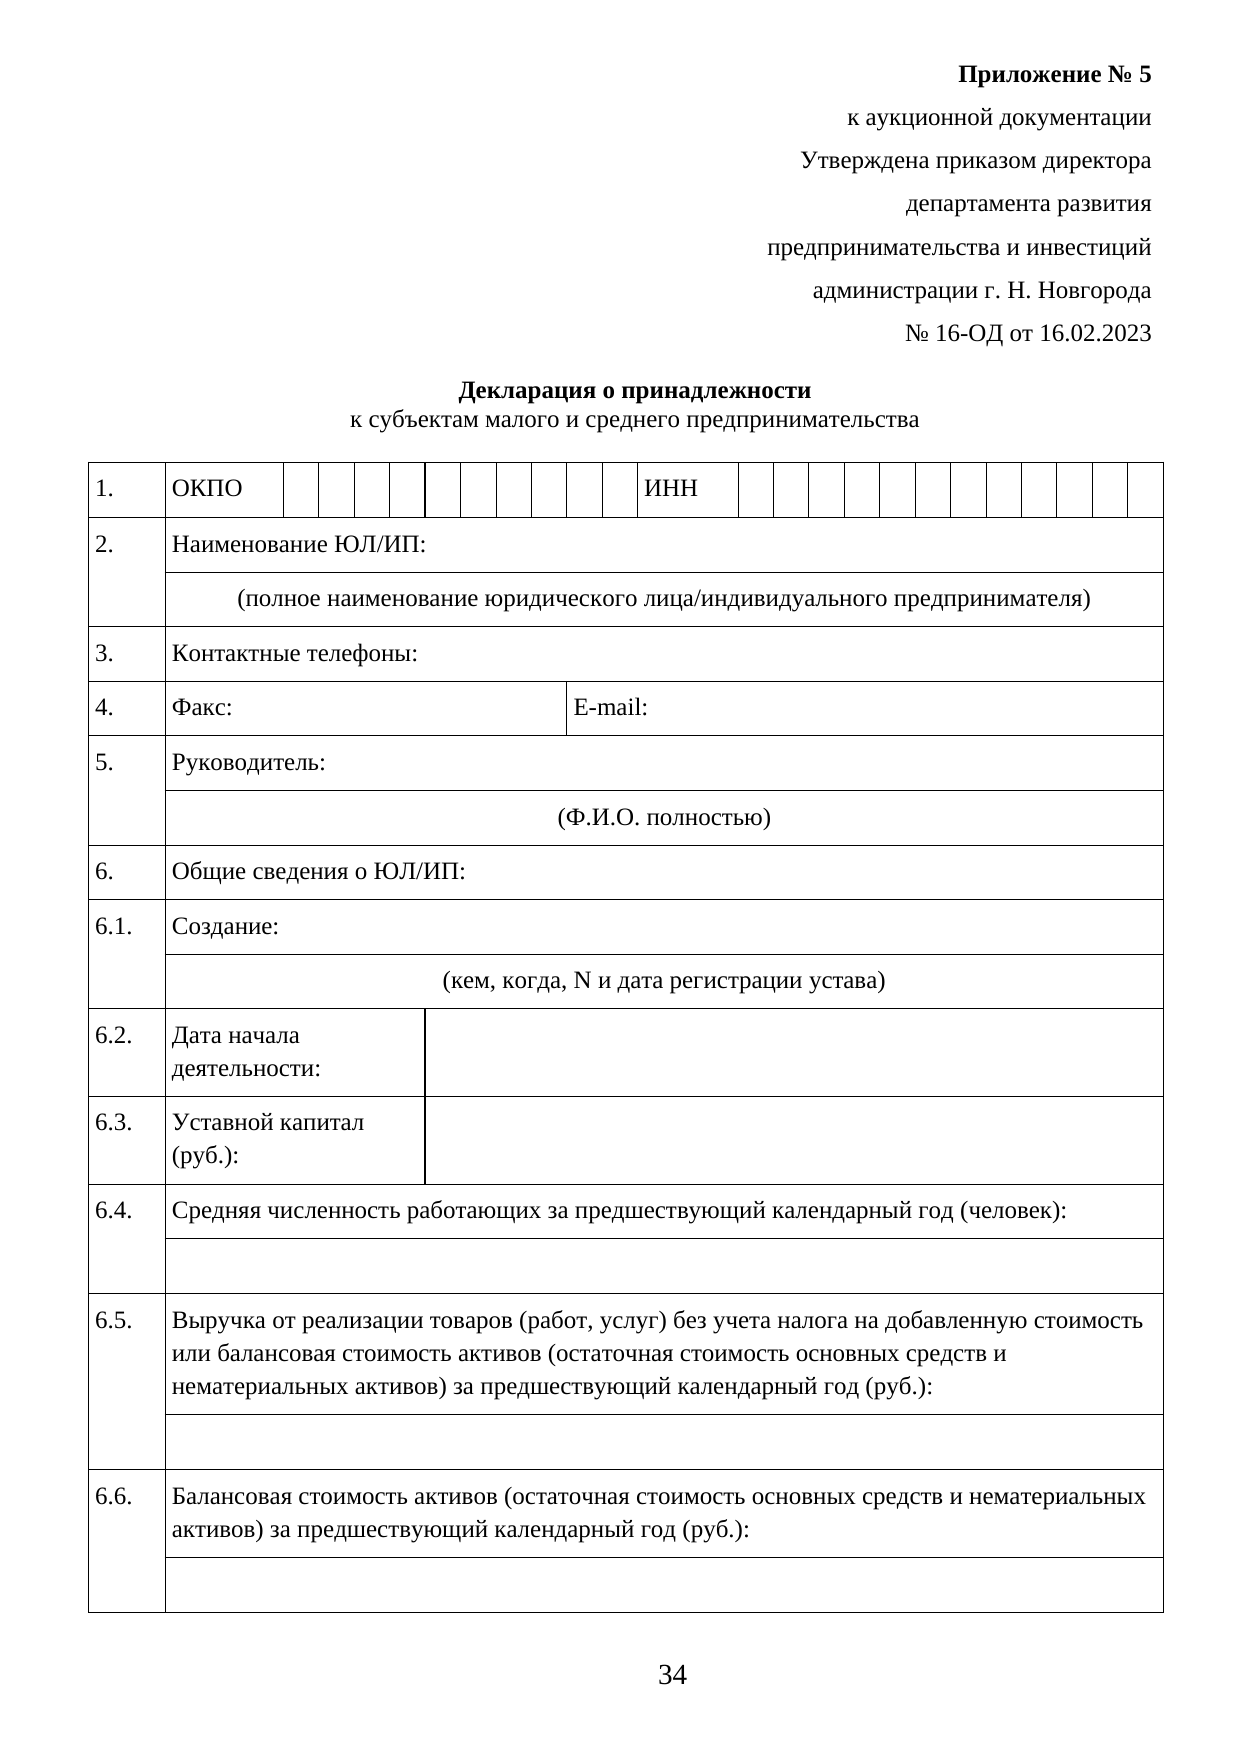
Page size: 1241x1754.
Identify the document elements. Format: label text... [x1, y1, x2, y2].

table_header [1128, 463, 1163, 517]
table_header [284, 463, 318, 517]
table_cell 5. [89, 736, 165, 844]
table_cell [166, 1415, 1163, 1469]
table_header [603, 463, 637, 517]
table_cell 6.6. [89, 1470, 165, 1612]
table_cell 6. [89, 846, 165, 899]
table_cell 6.1. [89, 900, 165, 1008]
table_header [739, 463, 773, 517]
table_header [567, 463, 602, 517]
table_cell (полное наименование юридического лица/индивидуального предпринимателя) [166, 573, 1163, 626]
table_cell Балансовая стоимость активов (остаточная стоимость основных средств и нематериальных активов) за предшествующий календарный год (руб.): [166, 1470, 1163, 1557]
table_header ИНН [638, 463, 738, 517]
table_header [987, 463, 1021, 517]
table_header [1022, 463, 1056, 517]
text к субъектам малого и среднего предпринимательства [118, 404, 1152, 433]
table_header [355, 463, 389, 517]
table_cell Общие сведения о ЮЛ/ИП: [166, 846, 1163, 899]
table_header [845, 463, 879, 517]
text № 16-ОД от 16.02.2023 [118, 318, 1152, 347]
table_header [880, 463, 915, 517]
table_header [461, 463, 496, 517]
table_cell 3. [89, 627, 165, 681]
table_cell Факс: [166, 682, 566, 735]
table_header [1057, 463, 1092, 517]
table_cell [426, 1009, 1163, 1096]
table_cell Уставной капитал (руб.): [166, 1097, 424, 1183]
table_header [774, 463, 808, 517]
table_header 1. [89, 463, 165, 517]
text Декларация о принадлежности [118, 375, 1152, 404]
table_cell [166, 1558, 1163, 1612]
table_header [390, 463, 424, 517]
table_header [497, 463, 531, 517]
table_header [319, 463, 354, 517]
table_cell (кем, когда, N и дата регистрации устава) [166, 955, 1163, 1008]
table_cell 2. [89, 518, 165, 626]
text администрации г. Н. Новгорода [679, 275, 1152, 303]
table_header [426, 463, 460, 517]
table_cell Выручка от реализации товаров (работ, услуг) без учета налога на добавленную стоимость или балансовая стоимость активов (остаточная стоимость основных средств и нематериальных активов) за предшествующий календарный год (руб.): [166, 1294, 1163, 1414]
table_header [809, 463, 844, 517]
table_cell Руководитель: [166, 736, 1163, 790]
table_cell [426, 1097, 1163, 1183]
table_cell E-mail: [567, 682, 1163, 735]
text к аукционной документации [679, 102, 1152, 131]
table_cell [166, 1239, 1163, 1293]
table_cell 6.4. [89, 1185, 165, 1293]
table_cell Дата начала деятельности: [166, 1009, 424, 1096]
table_cell 6.3. [89, 1097, 165, 1183]
table_header [916, 463, 950, 517]
table_cell Средняя численность работающих за предшествующий календарный год (человек): [166, 1185, 1163, 1238]
table_cell 6.5. [89, 1294, 165, 1469]
text Приложение № 5 [679, 59, 1152, 88]
table_header [532, 463, 566, 517]
table_cell (Ф.И.О. полностью) [166, 791, 1163, 844]
table_header ОКПО [166, 463, 283, 517]
table_cell Создание: [166, 900, 1163, 954]
text Утверждена приказом директора департамента развития предпринимательства и инвестиций [679, 145, 1152, 260]
table_header [951, 463, 986, 517]
table_cell Контактные телефоны: [166, 627, 1163, 681]
table_cell 6.2. [89, 1009, 165, 1096]
table_cell 4. [89, 682, 165, 735]
table_header [1093, 463, 1127, 517]
table_cell Наименование ЮЛ/ИП: [166, 518, 1163, 572]
